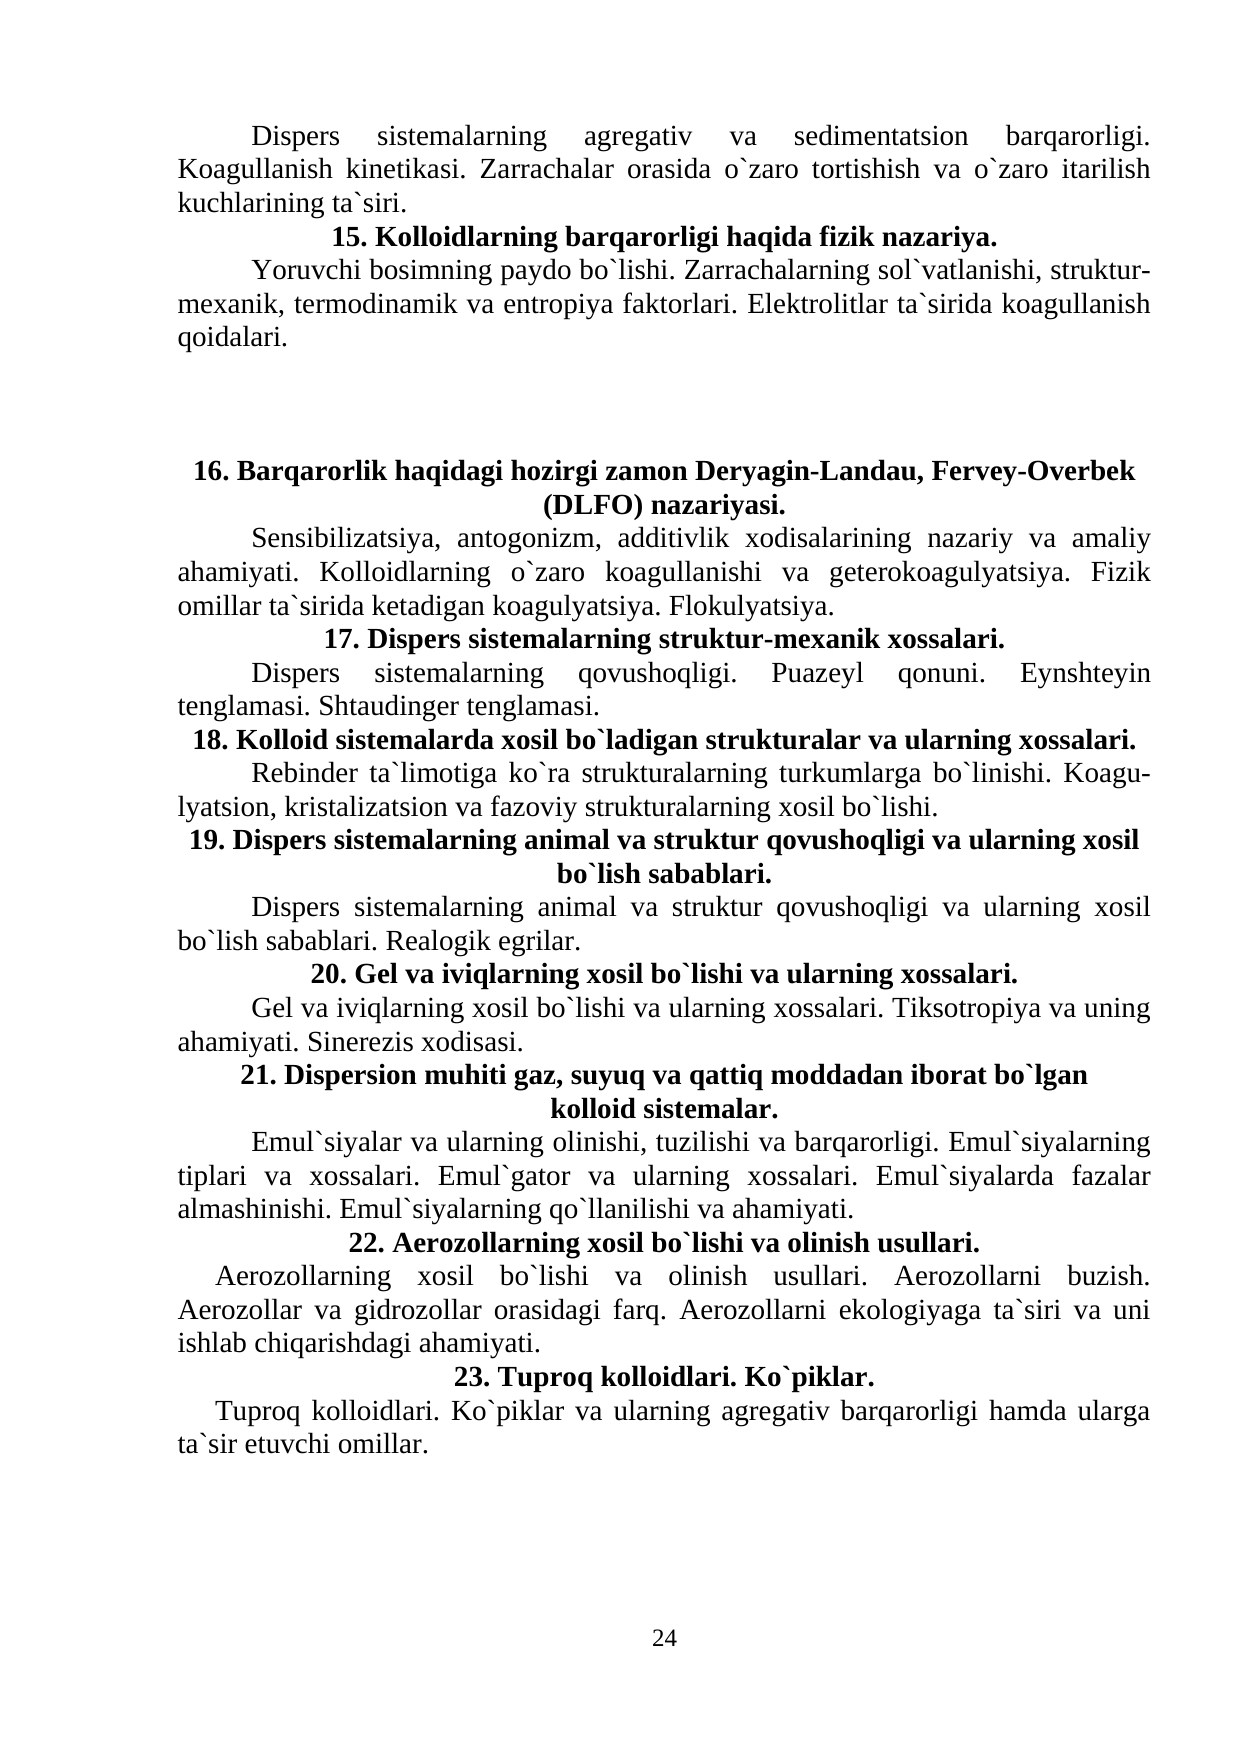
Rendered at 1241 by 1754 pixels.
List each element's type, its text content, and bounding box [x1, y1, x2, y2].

text 19. Dispers sistemalarning animal va struktur qovushoqligi va ularning xosil bo`lish sabablari. [177, 822, 1152, 889]
text Dispers sistemalarning animal va struktur qovushoqligi va ularning xosil bo`lish sabablari. Realogik egrilar. [177, 889, 1152, 957]
text 21. Dispersion muhiti gaz, suyuq va qattiq moddadan iborat bo`lgan [177, 1057, 1152, 1091]
text Sensibilizatsiya, antogonizm, additivlik xodisalarining nazariy va amaliy ahamiyati. Kolloidlarning o`zaro koagullanishi va geterokoagulyatsiya. Fizik omillar ta`sirida ketadigan koagulyatsiya. Flokulyatsiya. [177, 521, 1152, 621]
text Dispers sistemalarning agregativ va sedimentatsion barqarorligi. Koagullanish kinetikasi. Zarrachalar orasida o`zaro tortishish va o`zaro itarilish kuchlarining ta`siri. [177, 118, 1152, 219]
text Yoruvchi bosimning paydo bo`lishi. Zarrachalarning sol`vatlanishi, struktur-mexanik, termodinamik va entropiya faktorlari. Elektrolitlar ta`sirida koagullanish qoidalari. [177, 252, 1152, 353]
text Rebinder ta`limotiga ko`ra strukturalarning turkumlarga bo`linishi. Koagu-lyatsion, kristalizatsion va fazoviy strukturalarning xosil bo`lishi. [177, 755, 1152, 822]
text 22. Aerozollarning xosil bo`lishi va olinish usullari. [177, 1225, 1152, 1258]
text Emul`siyalar va ularning olinishi, tuzilishi va barqarorligi. Emul`siyalarning tiplari va xossalari. Emul`gator va ularning xossalari. Emul`siyalarda fazalar almashinishi. Emul`siyalarning qo`llanilishi va ahamiyati. [177, 1124, 1152, 1225]
text 17. Dispers sistemalarning struktur-mexanik xossalari. [177, 621, 1152, 655]
text 20. Gel va iviqlarning xosil bo`lishi va ularning xossalari. [177, 957, 1152, 990]
text 16. Barqarorlik haqidagi hozirgi zamon Deryagin-Landau, Fervey-Overbek (DLFO) nazariyasi. [177, 453, 1152, 521]
text Aerozollarning xosil bo`lishi va olinish usullari. Aerozollarni buzish. Aerozollar va gidrozollar orasidagi farq. Aerozollarni ekologiyaga ta`siri va uni ishlab chiqarishdagi ahamiyati. [177, 1258, 1152, 1359]
text 18. Kolloid sistemalarda xosil bo`ladigan strukturalar va ularning xossalari. [177, 722, 1152, 755]
text Gel va iviqlarning xosil bo`lishi va ularning xossalari. Tiksotropiya va uning ahamiyati. Sinerezis xodisasi. [177, 990, 1152, 1057]
text Dispers sistemalarning qovushoqligi. Puazeyl qonuni. Eynshteyin tenglamasi. Shtaudinger tenglamasi. [177, 655, 1152, 722]
text 23. Tuproq kolloidlari. Ko`piklar. [177, 1359, 1152, 1393]
text kolloid sistemalar. [177, 1091, 1152, 1124]
text 15. Kolloidlarning barqarorligi haqida fizik nazariya. [177, 219, 1152, 252]
text Tuproq kolloidlari. Ko`piklar va ularning agregativ barqarorligi hamda ularga ta`sir etuvchi omillar. [177, 1393, 1152, 1460]
